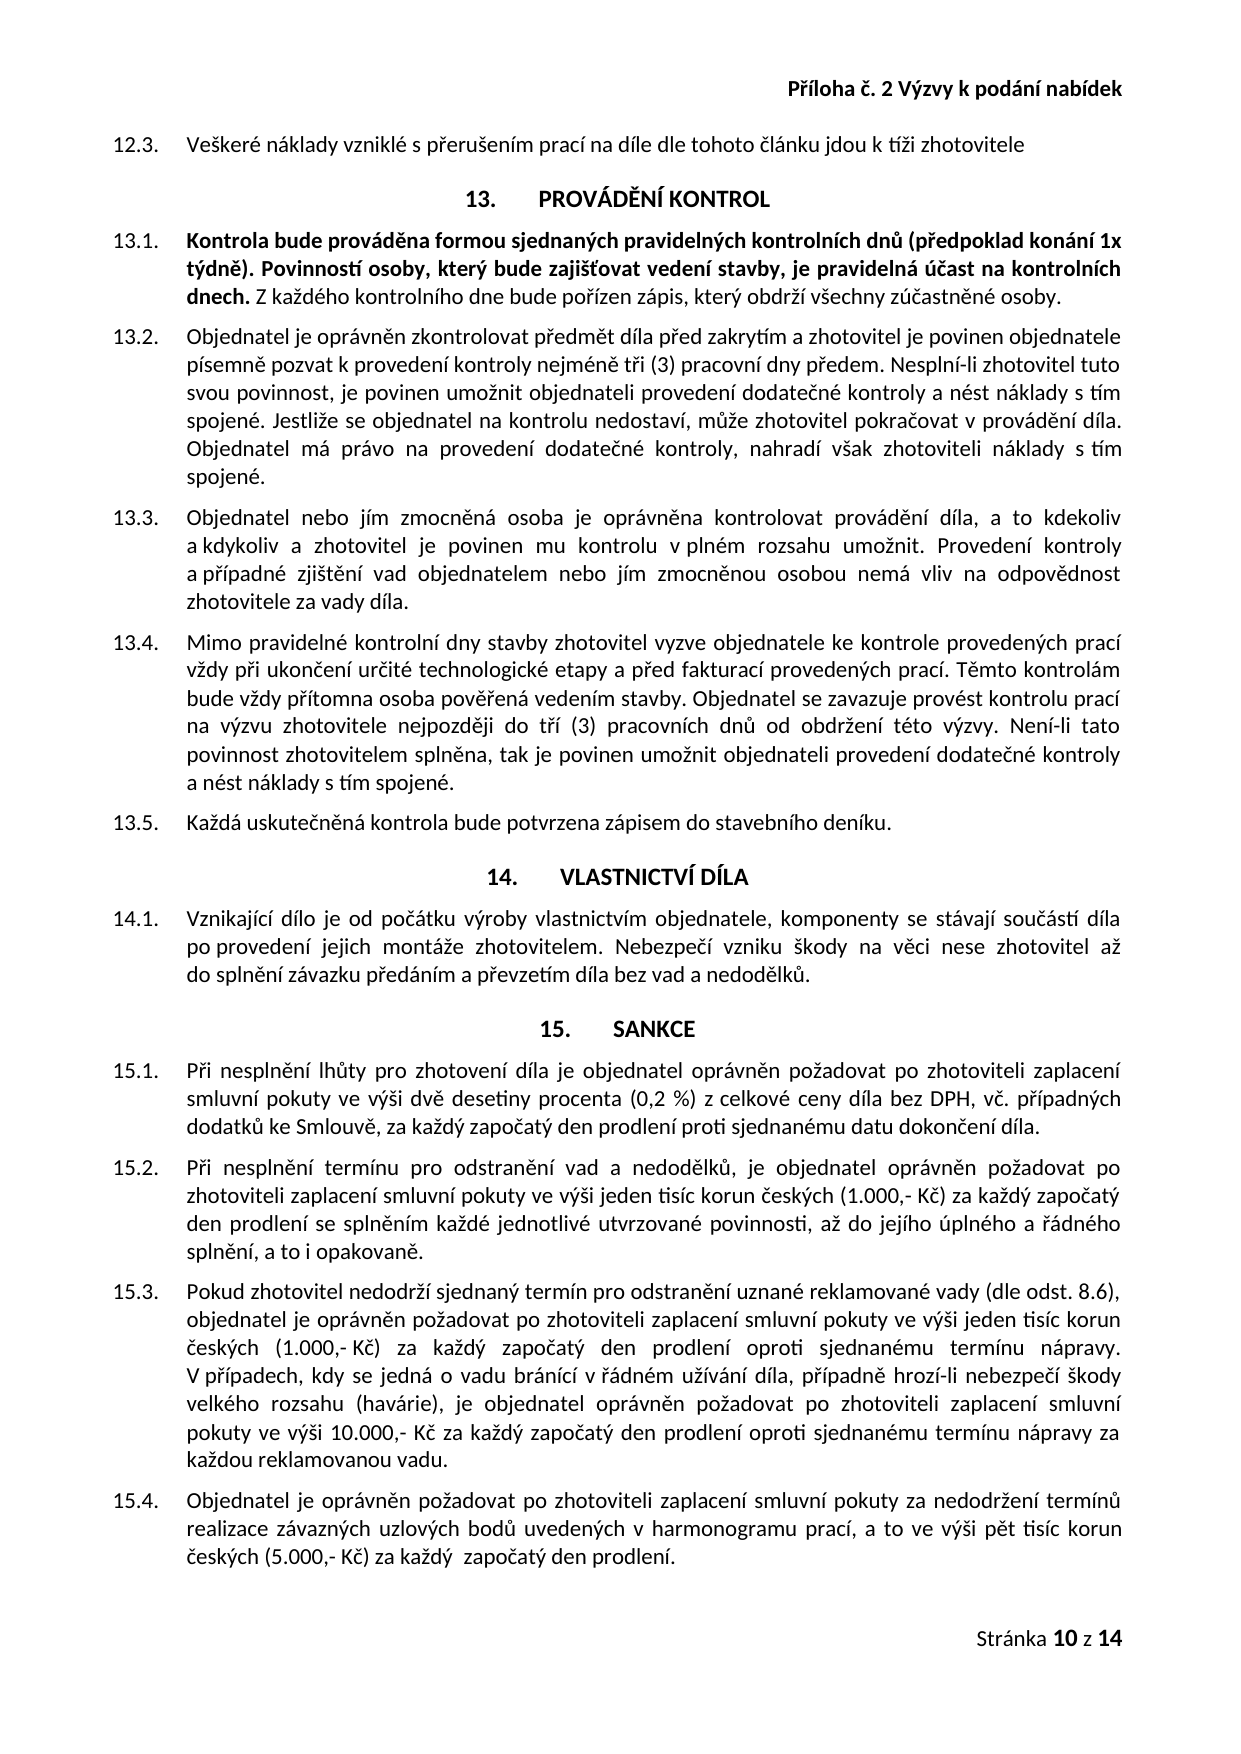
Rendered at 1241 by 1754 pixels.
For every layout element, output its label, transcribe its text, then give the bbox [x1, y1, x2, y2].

list Mimo pravidelné kontrolní dny stavby zhotovitel vyzve objednatele ke kontrole provedených prací vždy při ukončení určité technologické etapy a před fakturací provedených prací. Těmto kontrolám bude vždy přítomna osoba pověřená vedením stavby. Objednatel se zavazuje provést kontrolu prací na výzvu zhotovitele nejpozději do tří (3) pracovních dnů od obdržení této výzvy. Není-li tato povinnost zhotovitelem splněna, tak je povinen umožnit objednateli provedení dodatečné kontroly a nést náklady s tím spojené. [112, 628, 1122, 796]
list Každá uskutečněná kontrola bude potvrzena zápisem do stavebního deníku. [112, 808, 1122, 836]
subtitle SANKCE [112, 1013, 1122, 1044]
subtitle PROVÁDĚNÍ KONTROL [112, 183, 1122, 213]
list Pokud zhotovitel nedodrží sjednaný termín pro odstranění uznané reklamované vady (dle odst. 8.6), objednatel je oprávněn požadovat po zhotoviteli zaplacení smluvní pokuty ve výši jeden tisíc korun českých (1.000,- Kč) za každý započatý den prodlení oproti sjednanému termínu nápravy. V případech, kdy se jedná o vadu bránící v řádném užívání díla, případně hrozí-li nebezpečí škody velkého rozsahu (havárie), je objednatel oprávněn požadovat po zhotoviteli zaplacení smluvní pokuty ve výši 10.000,- Kč za každý započatý den prodlení oproti sjednanému termínu nápravy za každou reklamovanou vadu. [112, 1277, 1122, 1474]
list Objednatel je oprávněn požadovat po zhotoviteli zaplacení smluvní pokuty za nedodržení termínů realizace závazných uzlových bodů uvedených v harmonogramu prací, a to ve výši pět tisíc korun českých (5.000,- Kč) za každý započatý den prodlení. [112, 1486, 1122, 1570]
subtitle VLASTNICTVÍ DÍLA [112, 861, 1122, 892]
list Při nesplnění lhůty pro zhotovení díla je objednatel oprávněn požadovat po zhotoviteli zaplacení smluvní pokuty ve výši dvě desetiny procenta (0,2 %) z celkové ceny díla bez DPH, vč. případných dodatků ke Smlouvě, za každý započatý den prodlení proti sjednanému datu dokončení díla. [112, 1056, 1122, 1140]
list Při nesplnění termínu pro odstranění vad a nedodělků, je objednatel oprávněn požadovat po zhotoviteli zaplacení smluvní pokuty ve výši jeden tisíc korun českých (1.000,- Kč) za každý započatý den prodlení se splněním každé jednotlivé utvrzované povinnosti, až do jejího úplného a řádného splnění, a to i opakovaně. [112, 1153, 1122, 1265]
list Kontrola bude prováděna formou sjednaných pravidelných kontrolních dnů (předpoklad konání 1x týdně). Povinností osoby, který bude zajišťovat vedení stavby, je pravidelná účast na kontrolních dnech. Z každého kontrolního dne bude pořízen zápis, který obdrží všechny zúčastněné osoby. [112, 226, 1122, 310]
list Objednatel je oprávněn zkontrolovat předmět díla před zakrytím a zhotovitel je povinen objednatele písemně pozvat k provedení kontroly nejméně tři (3) pracovní dny předem. Nesplní-li zhotovitel tuto svou povinnost, je povinen umožnit objednateli provedení dodatečné kontroly a nést náklady s tím spojené. Jestliže se objednatel na kontrolu nedostaví, může zhotovitel pokračovat v provádění díla. Objednatel má právo na provedení dodatečné kontroly, nahradí však zhotoviteli náklady s tím spojené. [112, 322, 1122, 491]
list Objednatel nebo jím zmocněná osoba je oprávněna kontrolovat provádění díla, a to kdekoliv a kdykoliv a zhotovitel je povinen mu kontrolu v plném rozsahu umožnit. Provedení kontroly a případné zjištění vad objednatelem nebo jím zmocněnou osobou nemá vliv na odpovědnost zhotovitele za vady díla. [112, 503, 1122, 615]
list Veškeré náklady vzniklé s přerušením prací na díle dle tohoto článku jdou k tíži zhotovitele [112, 130, 1122, 158]
list Vznikající dílo je od počátku výroby vlastnictvím objednatele, komponenty se stávají součástí díla po provedení jejich montáže zhotovitelem. Nebezpečí vzniku škody na věci nese zhotovitel až do splnění závazku předáním a převzetím díla bez vad a nedodělků. [112, 904, 1122, 988]
